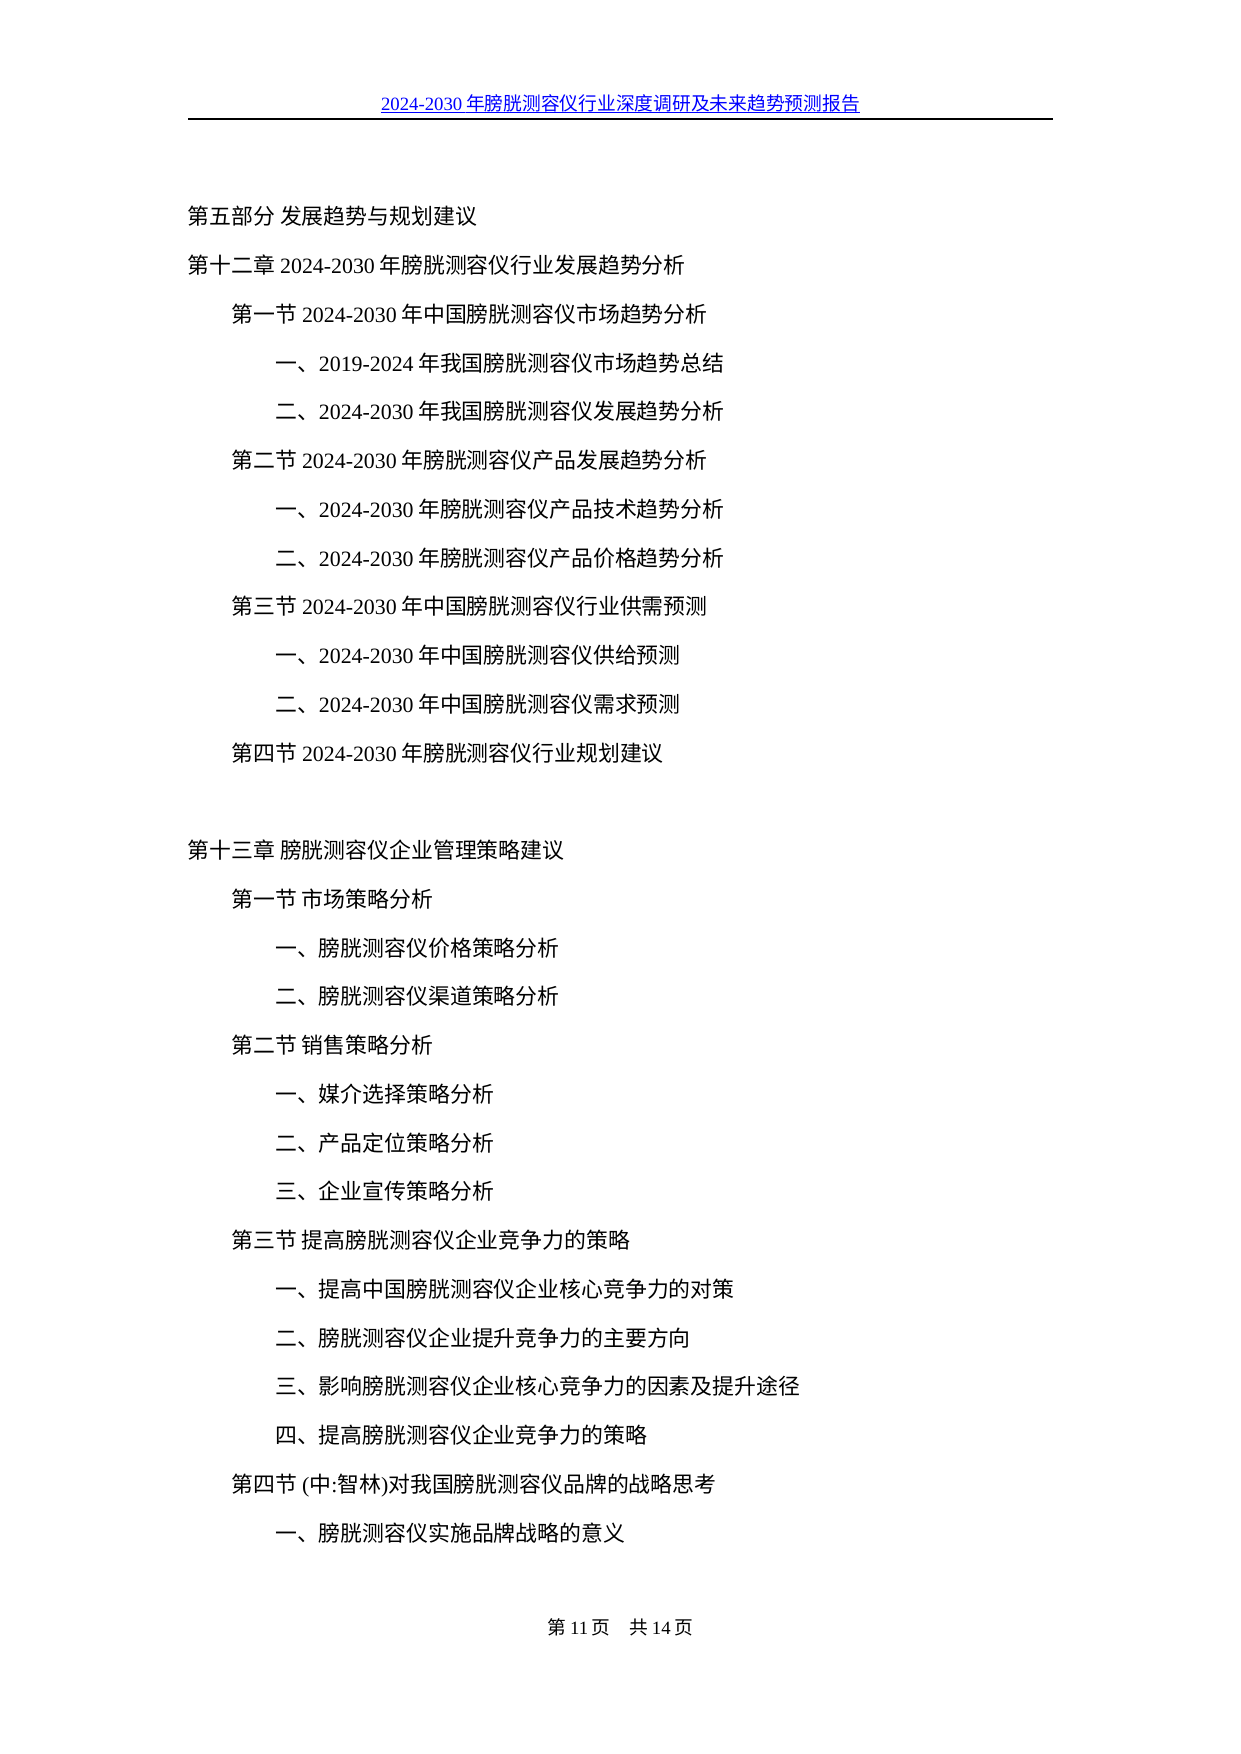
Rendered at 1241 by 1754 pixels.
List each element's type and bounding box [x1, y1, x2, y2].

text [187, 150, 1053, 1548]
